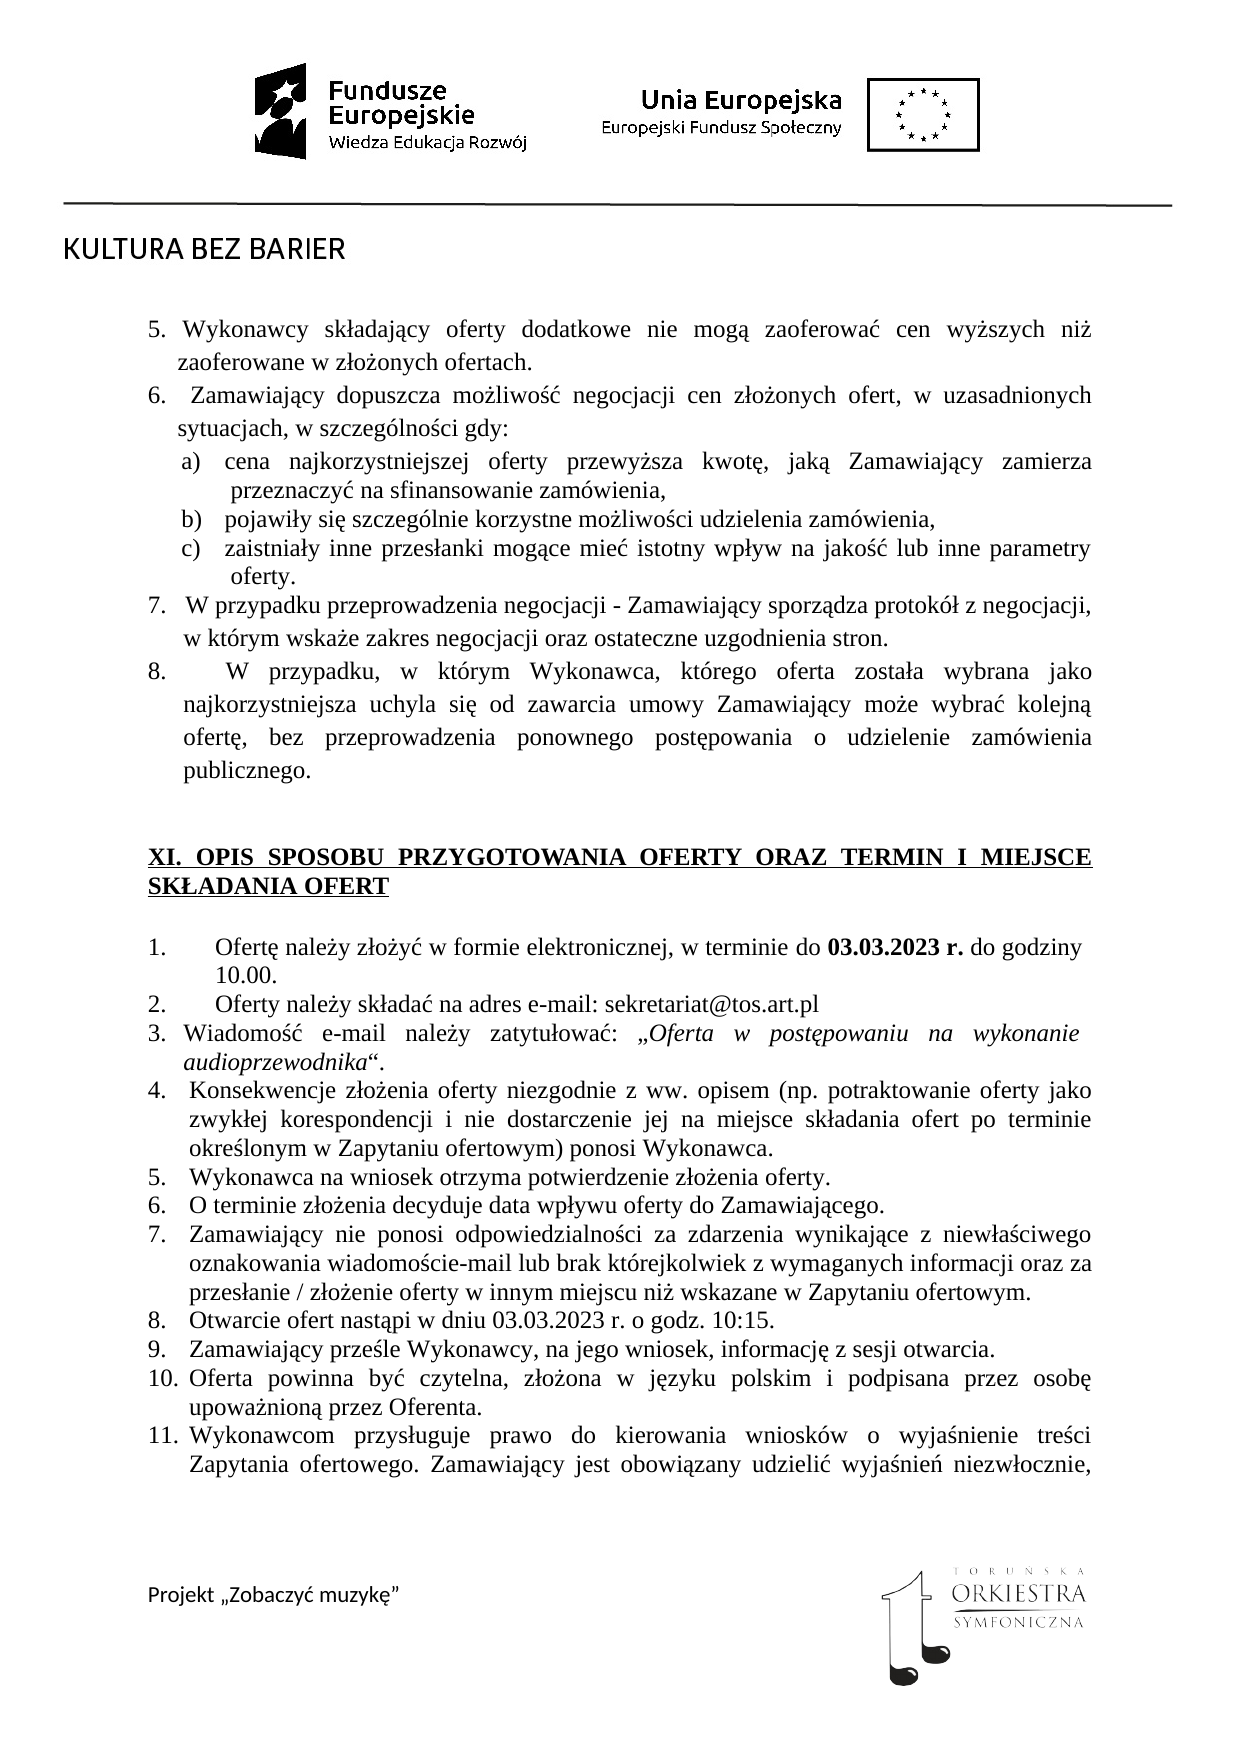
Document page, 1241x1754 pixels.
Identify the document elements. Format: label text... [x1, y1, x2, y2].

subtitle XI. OPIS SPOSOBU PRZYGOTOWANIA OFERTY ORAZ TERMIN I MIEJSCE SKŁADANIA OFERT [148, 842, 1093, 867]
list Wiadomość e-mail należy zatytułować: „Oferta w postępowaniu na wykonanie audioprzewodnika“. [148, 1018, 1082, 1076]
list zaistniały inne przesłanki mogące mieć istotny wpływ na jakość lub inne parametry oferty. [181, 533, 1093, 590]
text 7. W przypadku przeprowadzenia negocjacji - Zamawiający sporządza protokół z negocjacji, w którym wskaże zakres negocjacji oraz ostateczne uzgodnienia stron. [148, 590, 1093, 652]
list Oferty należy składać na adres e-mail: sekretariat@tos.art.pl [148, 989, 1082, 1018]
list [148, 1421, 1093, 1478]
picture [1, 10, 1234, 1752]
list pojawiły się szczególnie korzystne możliwości udzielenia zamówienia, [181, 504, 1093, 533]
subtitle XI. OPIS SPOSOBU PRZYGOTOWANIA OFERTY ORAZ TERMIN I MIEJSCE SKŁADANIA OFERT [148, 868, 1093, 899]
list Zamawiający prześle Wykonawcy, na jego wniosek, informację z sesji otwarcia. [148, 1334, 1093, 1363]
text 8. W przypadku, w którym Wykonawca, którego oferta została wybrana jako najkorzystniejsza uchyla się od zawarcia umowy Zamawiający może wybrać kolejną ofertę, bez przeprowadzenia ponownego postępowania o udzielenie zamówienia publicznego. [148, 656, 1093, 784]
list cena najkorzystniejszej oferty przewyższa kwotę, jaką Zamawiający zamierza przeznaczyć na sfinansowanie zamówienia, [181, 446, 1093, 504]
list Otwarcie ofert nastąpi w dniu 03.03.2023 r. o godz. 10:15. [148, 1306, 1093, 1334]
list Oferta powinna być czytelna, złożona w języku polskim i podpisana przez osobę upoważnioną przez Oferenta. [148, 1363, 1093, 1421]
list O terminie złożenia decyduje data wpływu oferty do Zamawiającego. [148, 1191, 1093, 1219]
list Wykonawca na wniosek otrzyma potwierdzenie złożenia oferty. [148, 1162, 1093, 1191]
text 5. Wykonawcy składający oferty dodatkowe nie mogą zaoferować cen wyższych niż zaoferowane w złożonych ofertach. [148, 314, 1093, 376]
list Konsekwencje złożenia oferty niezgodnie z ww. opisem (np. potraktowanie oferty jako zwykłej korespondencji i nie dostarczenie jej na miejsce składania ofert po terminie określonym w Zapytaniu ofertowym) ponosi Wykonawca. [148, 1076, 1093, 1162]
list Ofertę należy złożyć w formie elektronicznej, w terminie do 03.03.2023 r. do godziny 10.00. [148, 932, 1082, 989]
text 6. Zamawiający dopuszcza możliwość negocjacji cen złożonych ofert, w uzasadnionych sytuacjach, w szczególności gdy: [148, 380, 1093, 442]
list Zamawiający nie ponosi odpowiedzialności za zdarzenia wynikające z niewłaściwego oznakowania wiadomoście-mail lub brak którejkolwiek z wymaganych informacji oraz za przesłanie / złożenie oferty w innym miejscu niż wskazane w Zapytaniu ofertowym. [148, 1219, 1093, 1306]
